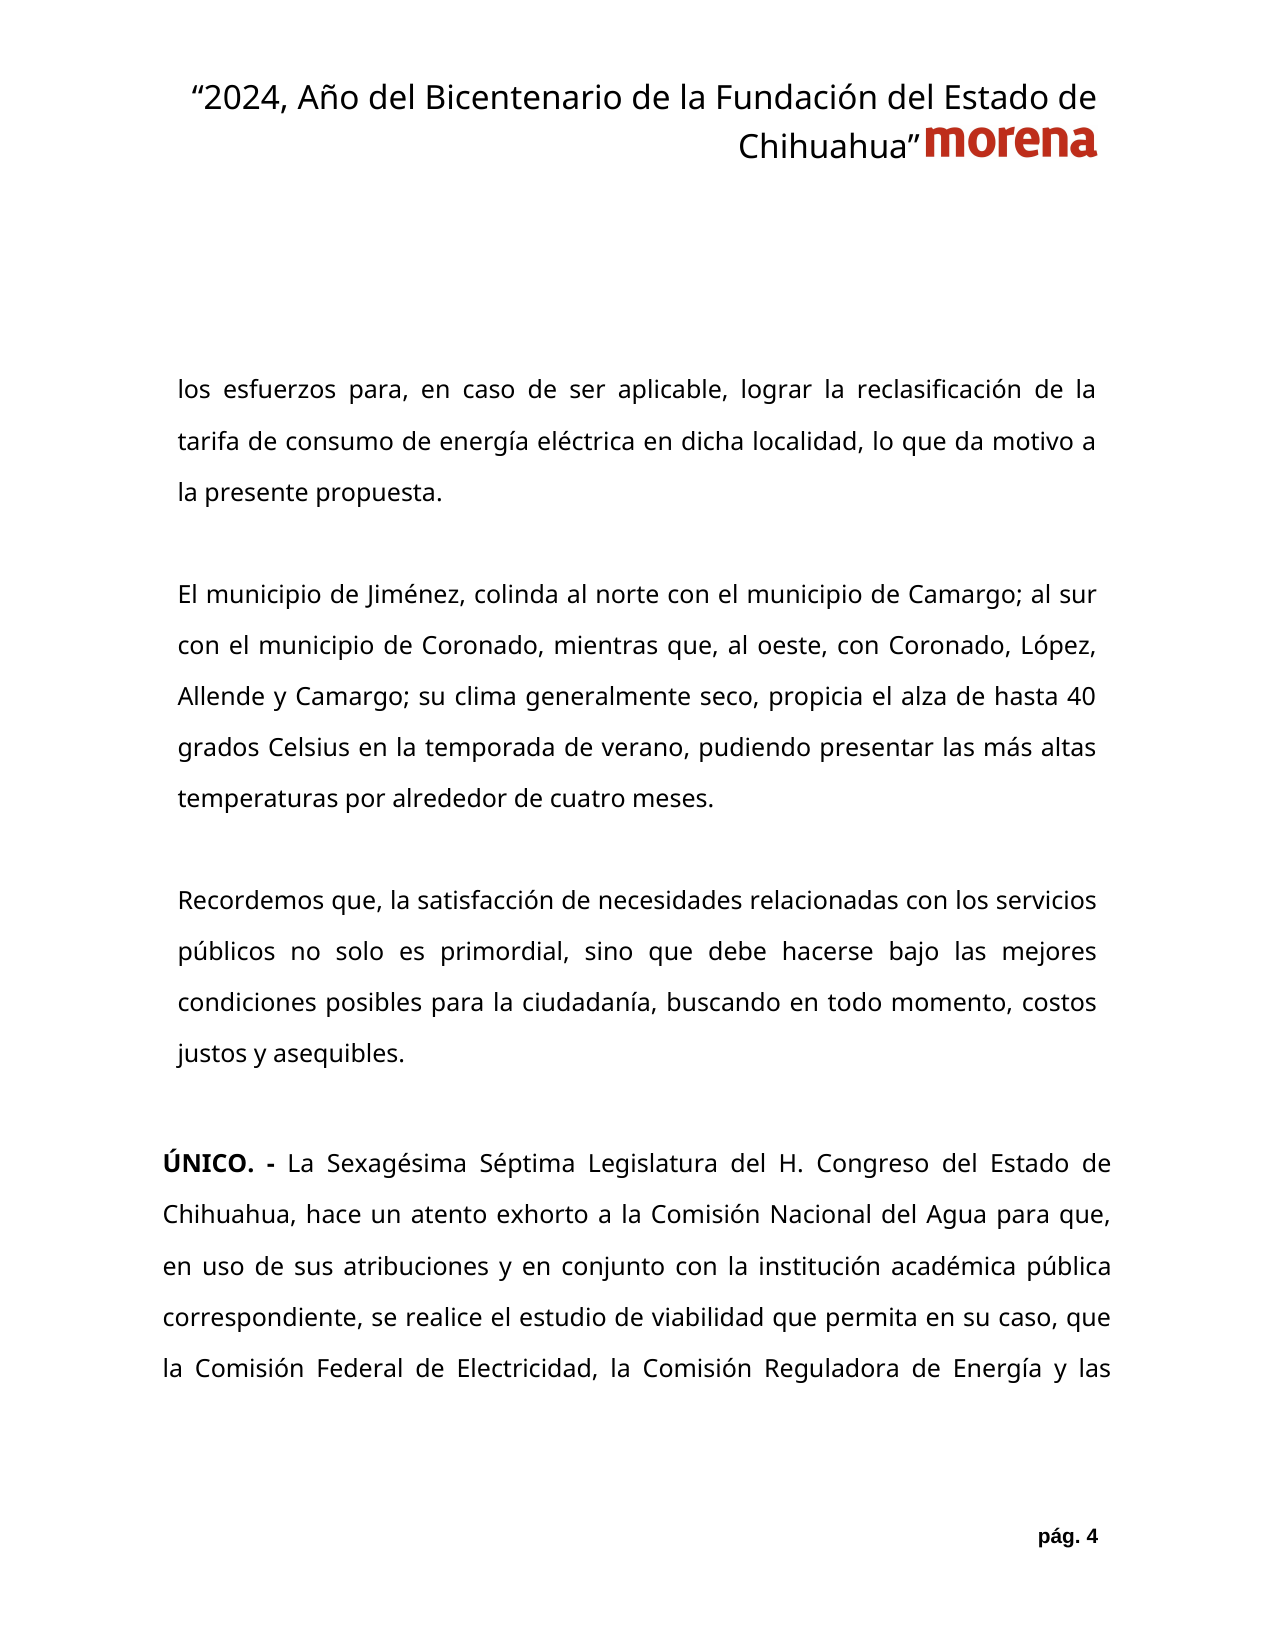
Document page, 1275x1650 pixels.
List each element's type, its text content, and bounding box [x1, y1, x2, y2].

text El municipio de Jiménez, colinda al norte con el municipio de Camargo; al sur con el municipio de Coronado, mientras que, al oeste, con Coronado, López, Allende y Camargo; su clima generalmente seco, propicia el alza de hasta 40 grados Celsius en la temporada de verano, pudiendo presentar las más altas temperaturas por alrededor de cuatro meses. [177, 576, 1098, 814]
text Recordemos que, la satisfacción de necesidades relacionadas con los servicios públicos no solo es primordial, sino que debe hacerse bajo las mejores condiciones posibles para la ciudadanía, buscando en todo momento, costos justos y asequibles. [177, 882, 1098, 1070]
picture [925, 125, 1098, 159]
